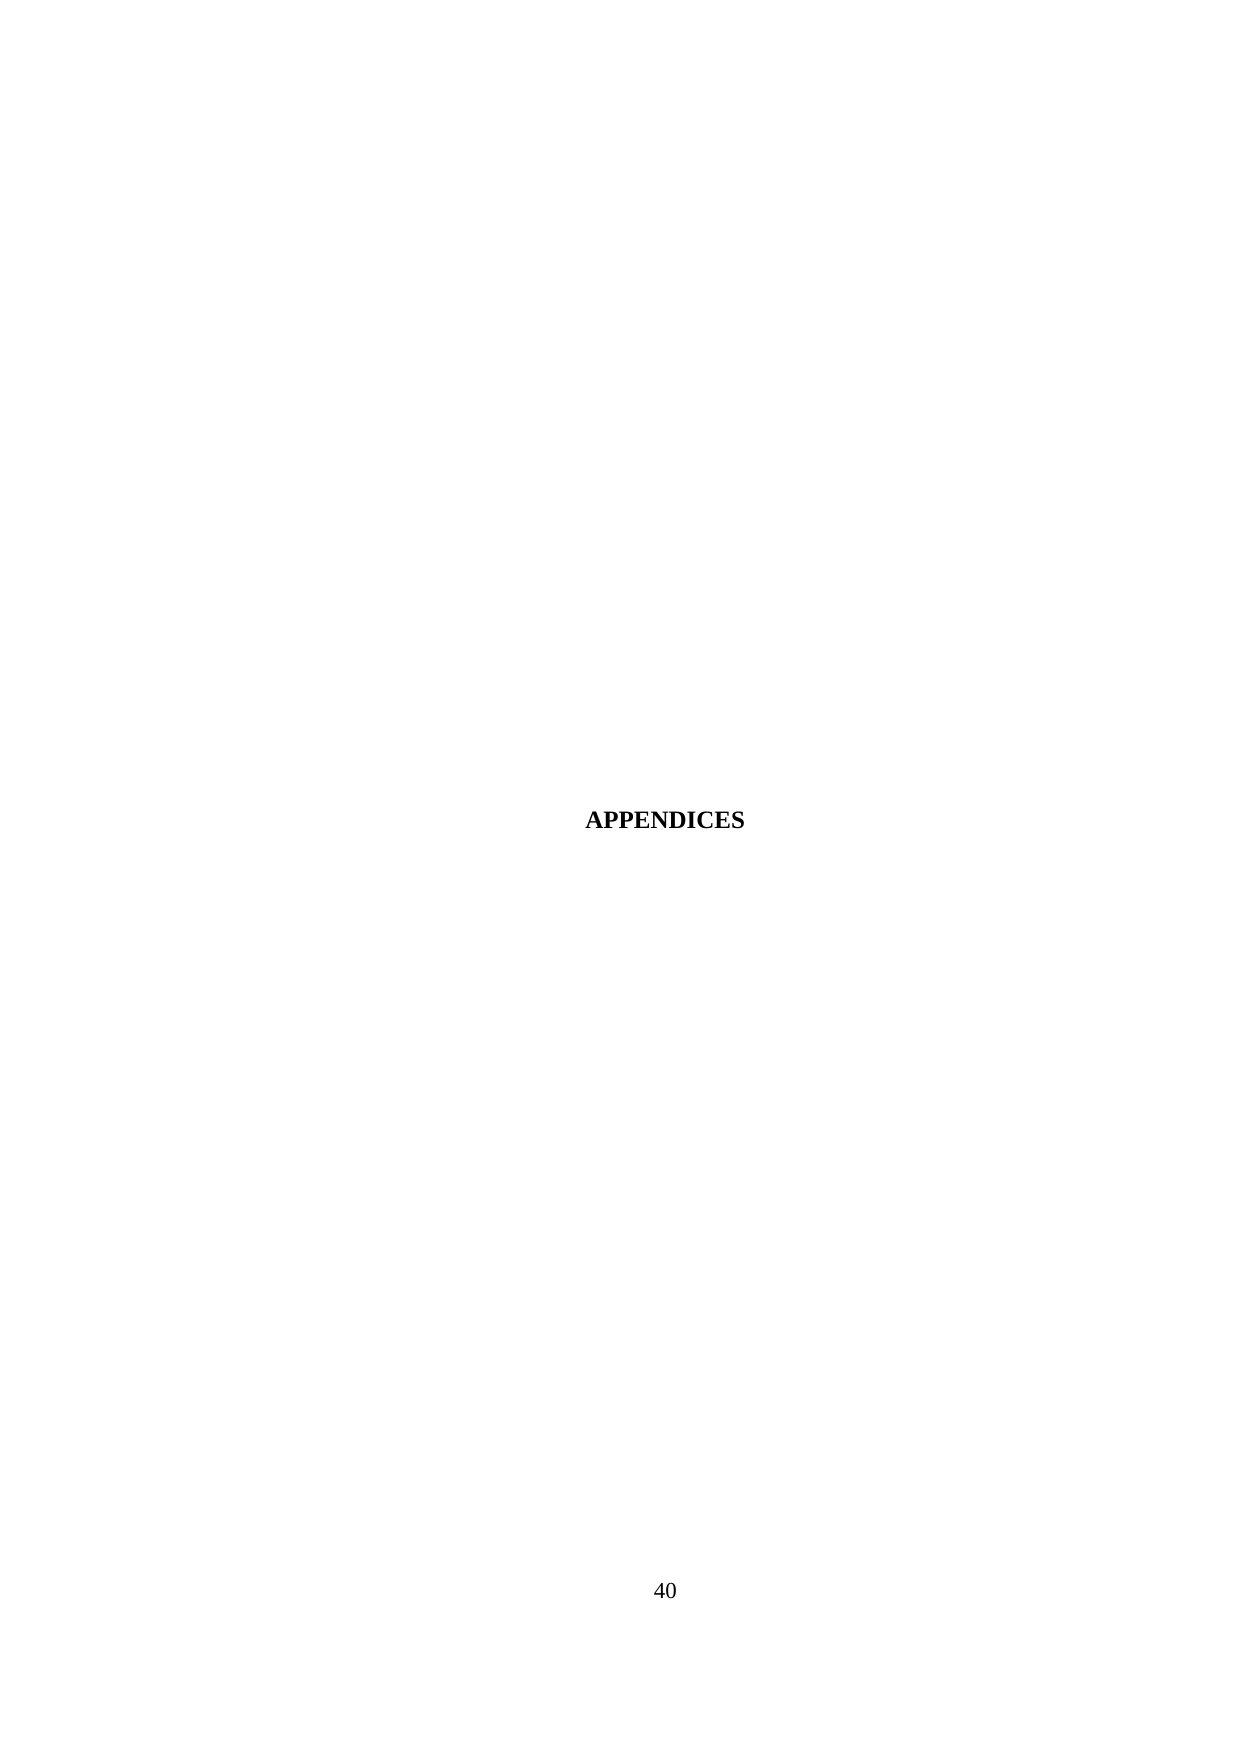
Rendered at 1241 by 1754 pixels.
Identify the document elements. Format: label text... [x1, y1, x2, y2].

subtitle APPENDICES [249, 806, 1081, 834]
